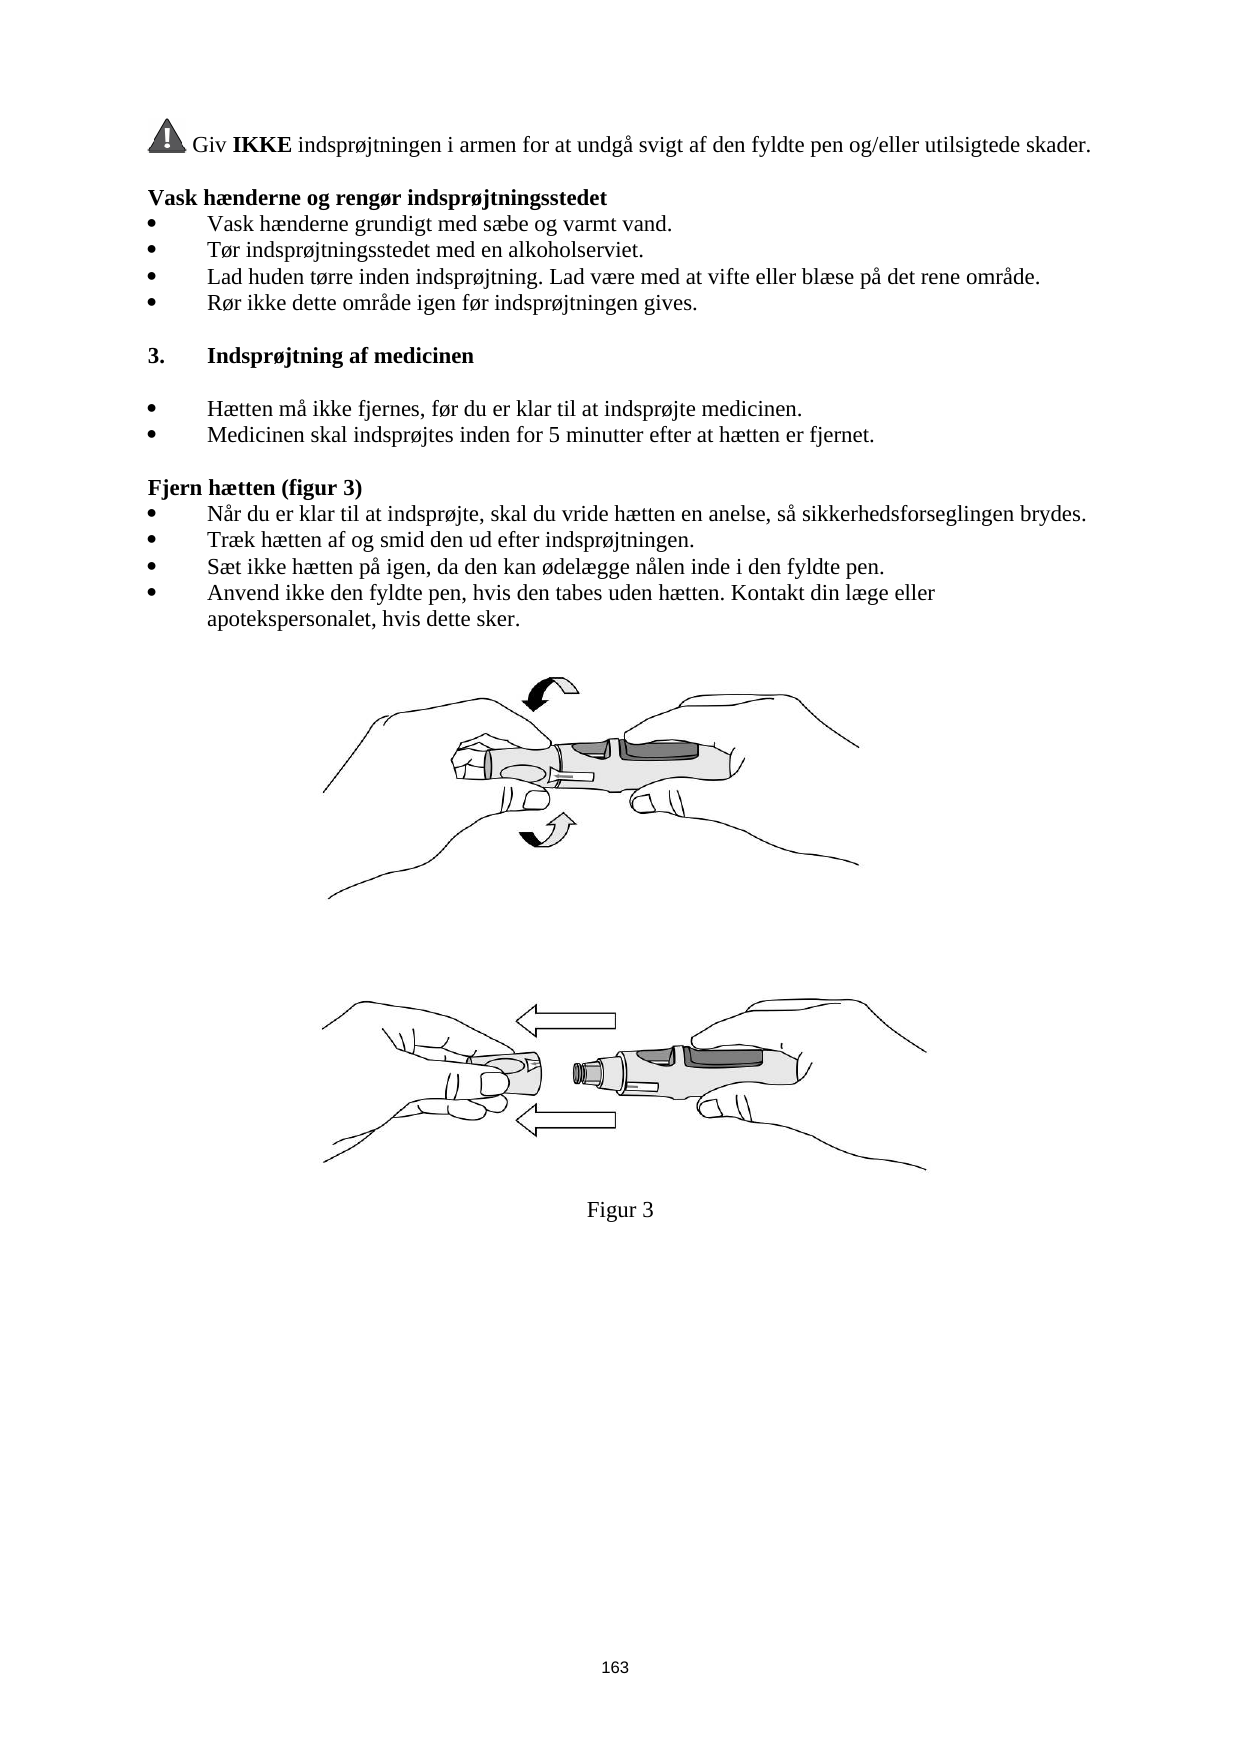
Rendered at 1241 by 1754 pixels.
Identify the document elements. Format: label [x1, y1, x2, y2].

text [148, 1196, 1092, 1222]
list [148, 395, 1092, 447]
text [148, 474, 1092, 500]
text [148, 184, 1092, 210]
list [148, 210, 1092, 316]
picture [147, 118, 187, 153]
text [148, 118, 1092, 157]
picture [288, 658, 952, 1196]
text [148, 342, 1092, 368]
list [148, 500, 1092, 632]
